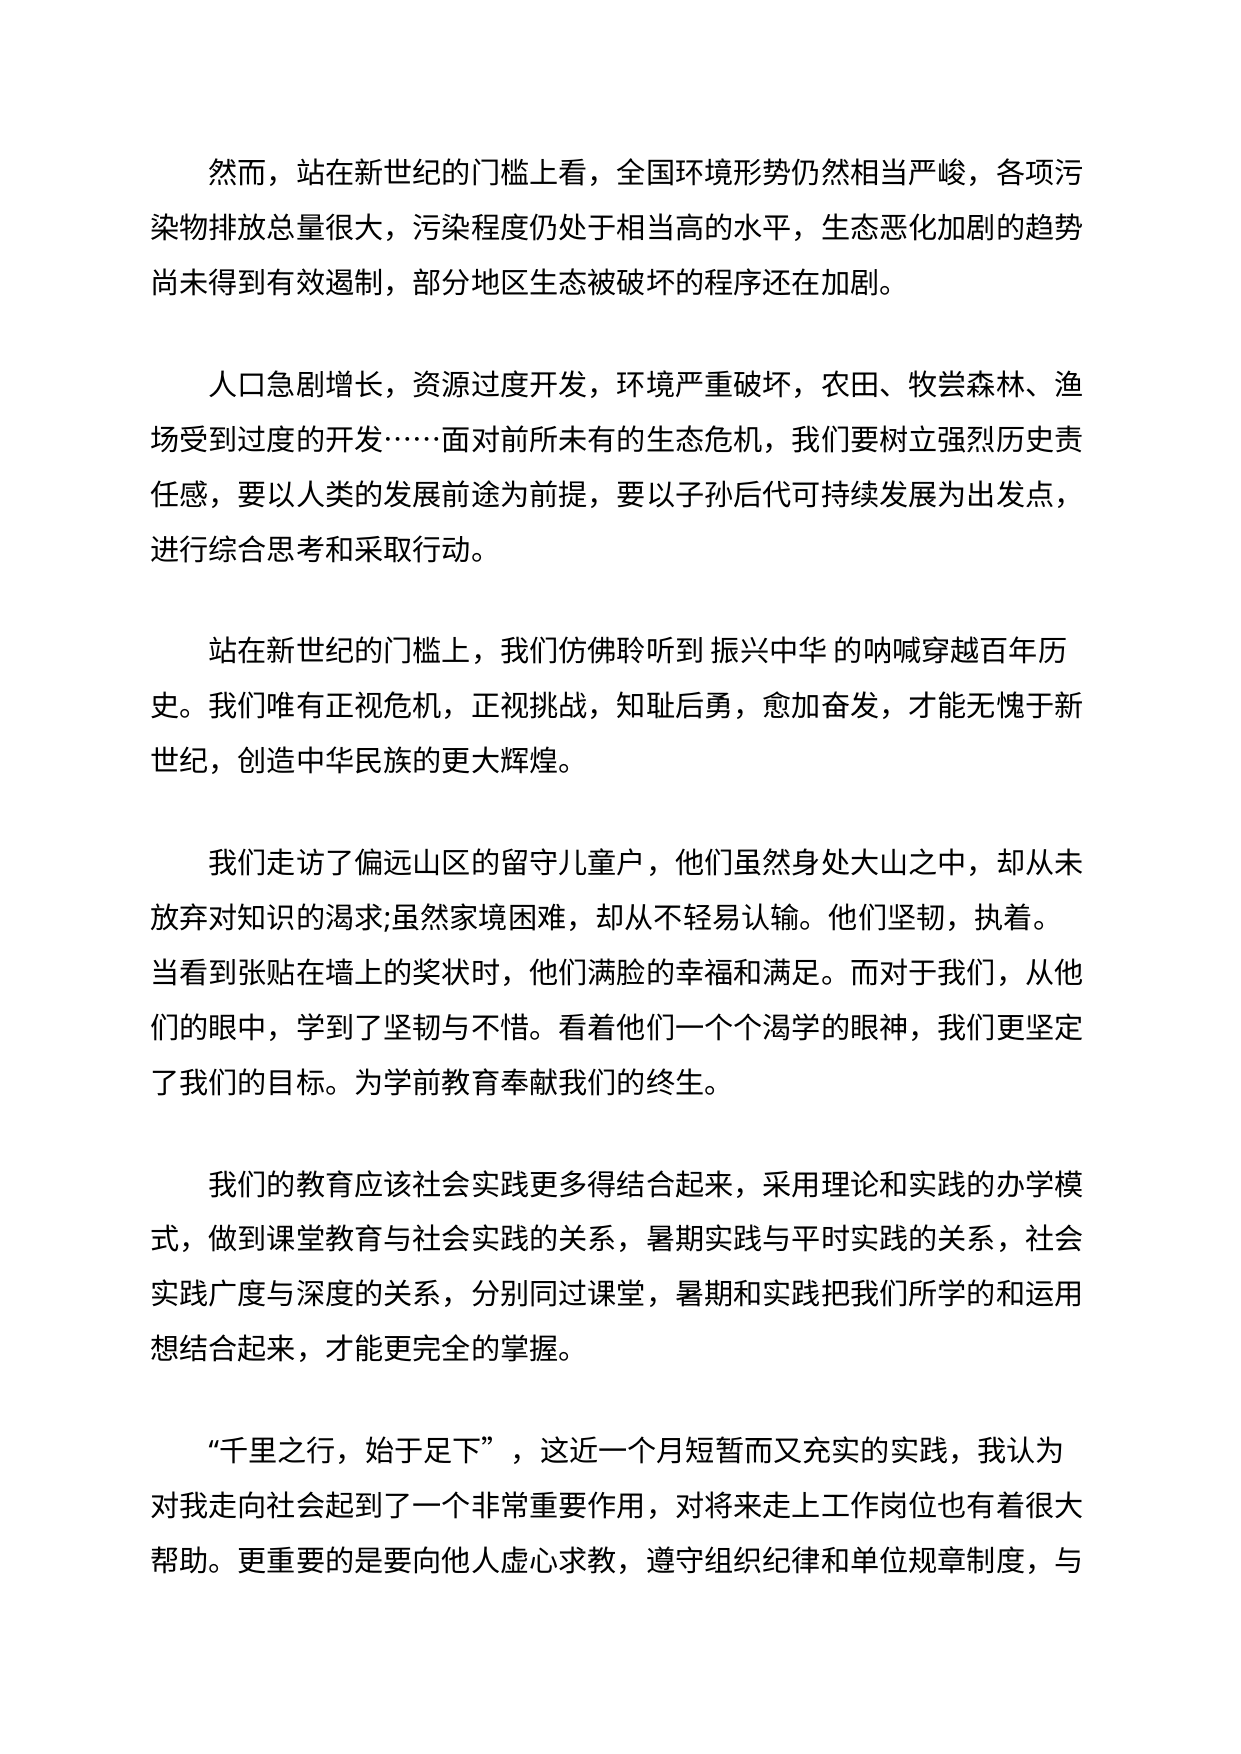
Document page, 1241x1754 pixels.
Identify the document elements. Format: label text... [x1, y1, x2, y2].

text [150, 1427, 1090, 1580]
text 人口急剧增长，资源过度开发，环境严重破坏，农田、牧尝森林、渔场受到过度的开发……面对前所未有的生态危机，我们要树立强烈历史责任感，要以人类的发展前途为前提，要以子孙后代可持续发展为出发点，进行综合思考和采取行动。 [150, 362, 1090, 568]
text 然而，站在新世纪的门槛上看，全国环境形势仍然相当严峻，各项污染物排放总量很大，污染程度仍处于相当高的水平，生态恶化加剧的趋势尚未得到有效遏制，部分地区生态被破坏的程序还在加剧。 [150, 150, 1090, 302]
text 我们走访了偏远山区的留守儿童户，他们虽然身处大山之中，却从未放弃对知识的渴求;虽然家境困难，却从不轻易认输。他们坚韧，执着。当看到张贴在墙上的奖状时，他们满脸的幸福和满足。而对于我们，从他们的眼中，学到了坚韧与不惜。看着他们一个个渴学的眼神，我们更坚定了我们的目标。为学前教育奉献我们的终生。 [150, 839, 1090, 1102]
text 站在新世纪的门槛上，我们仿佛聆听到 振兴中华 的呐喊穿越百年历史。我们唯有正视危机，正视挑战，知耻后勇，愈加奋发，才能无愧于新世纪，创造中华民族的更大辉煌。 [150, 628, 1090, 780]
text 我们的教育应该社会实践更多得结合起来，采用理论和实践的办学模式，做到课堂教育与社会实践的关系，暑期实践与平时实践的关系，社会实践广度与深度的关系，分别同过课堂，暑期和实践把我们所学的和运用想结合起来，才能更完全的掌握。 [150, 1161, 1090, 1368]
